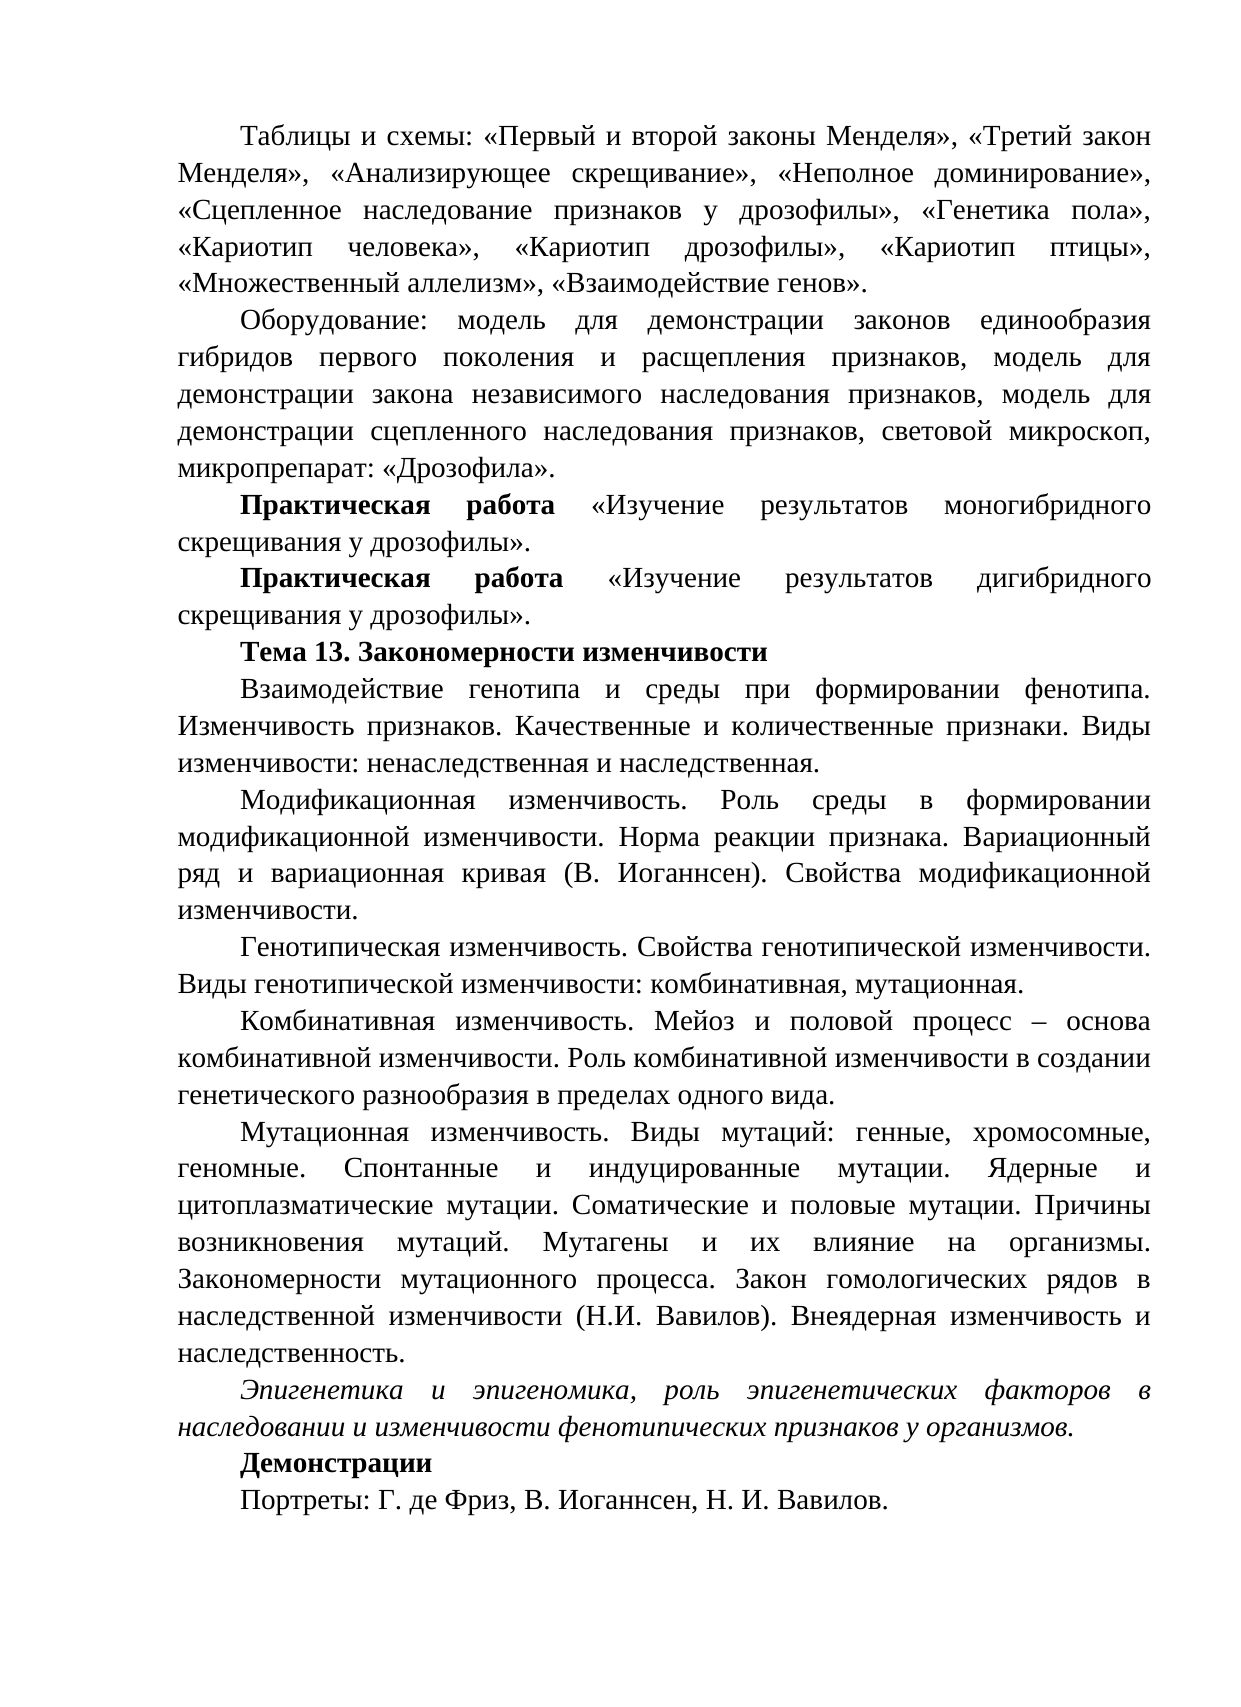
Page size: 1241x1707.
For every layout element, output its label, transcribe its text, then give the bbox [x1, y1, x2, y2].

text Мутационная изменчивость. Виды мутаций: генные, хромосомные, геномные. Спонтанные и индуцированные мутации. Ядерные и цитоплазматические мутации. Соматические и половые мутации. Причины возникновения мутаций. Мутагены и их влияние на организмы. Закономерности мутационного процесса. Закон гомологических рядов в наследственной изменчивости (Н.И. Вавилов). Внеядерная изменчивость и наследственность. [177, 1114, 1152, 1368]
text Практическая работа «Изучение результатов моногибридного скрещивания у дрозофилы». [177, 487, 1152, 557]
text Демонстрации [177, 1446, 1152, 1479]
text Генотипическая изменчивость. Свойства генотипической изменчивости. Виды генотипической изменчивости: комбинативная, мутационная. [177, 929, 1152, 1000]
text Взаимодействие генотипа и среды при формировании фенотипа. Изменчивость признаков. Качественные и количественные признаки. Виды изменчивости: ненаследственная и наследственная. [177, 671, 1152, 778]
text Тема 13. Закономерности изменчивости [177, 634, 1152, 668]
text Эпигенетика и эпигеномика, роль эпигенетических факторов в наследовании и изменчивости фенотипических признаков у организмов. [177, 1372, 1152, 1442]
text Таблицы и схемы: «Первый и второй законы Менделя», «Третий закон Менделя», «Анализирующее скрещивание», «Неполное доминирование», «Сцепленное наследование признаков у дрозофилы», «Генетика пола», «Кариотип человека», «Кариотип дрозофилы», «Кариотип птицы», «Множественный аллелизм», «Взаимодействие генов». [177, 118, 1152, 299]
text Портреты: Г. де Фриз, В. Иоганнсен, Н. И. Вавилов. [177, 1482, 1152, 1516]
text Практическая работа «Изучение результатов дигибридного скрещивания у дрозофилы». [177, 561, 1152, 631]
text Оборудование: модель для демонстрации законов единообразия гибридов первого поколения и расщепления признаков, модель для демонстрации закона независимого наследования признаков, модель для демонстрации сцепленного наследования признаков, световой микроскоп, микропрепарат: «Дрозофила». [177, 302, 1152, 483]
text Модификационная изменчивость. Роль среды в формировании модификационной изменчивости. Норма реакции признака. Вариационный ряд и вариационная кривая (В. Иоганнсен). Свойства модификационной изменчивости. [177, 782, 1152, 926]
text Комбинативная изменчивость. Мейоз и половой процесс – основа комбинативной изменчивости. Роль комбинативной изменчивости в создании генетического разнообразия в пределах одного вида. [177, 1003, 1152, 1110]
